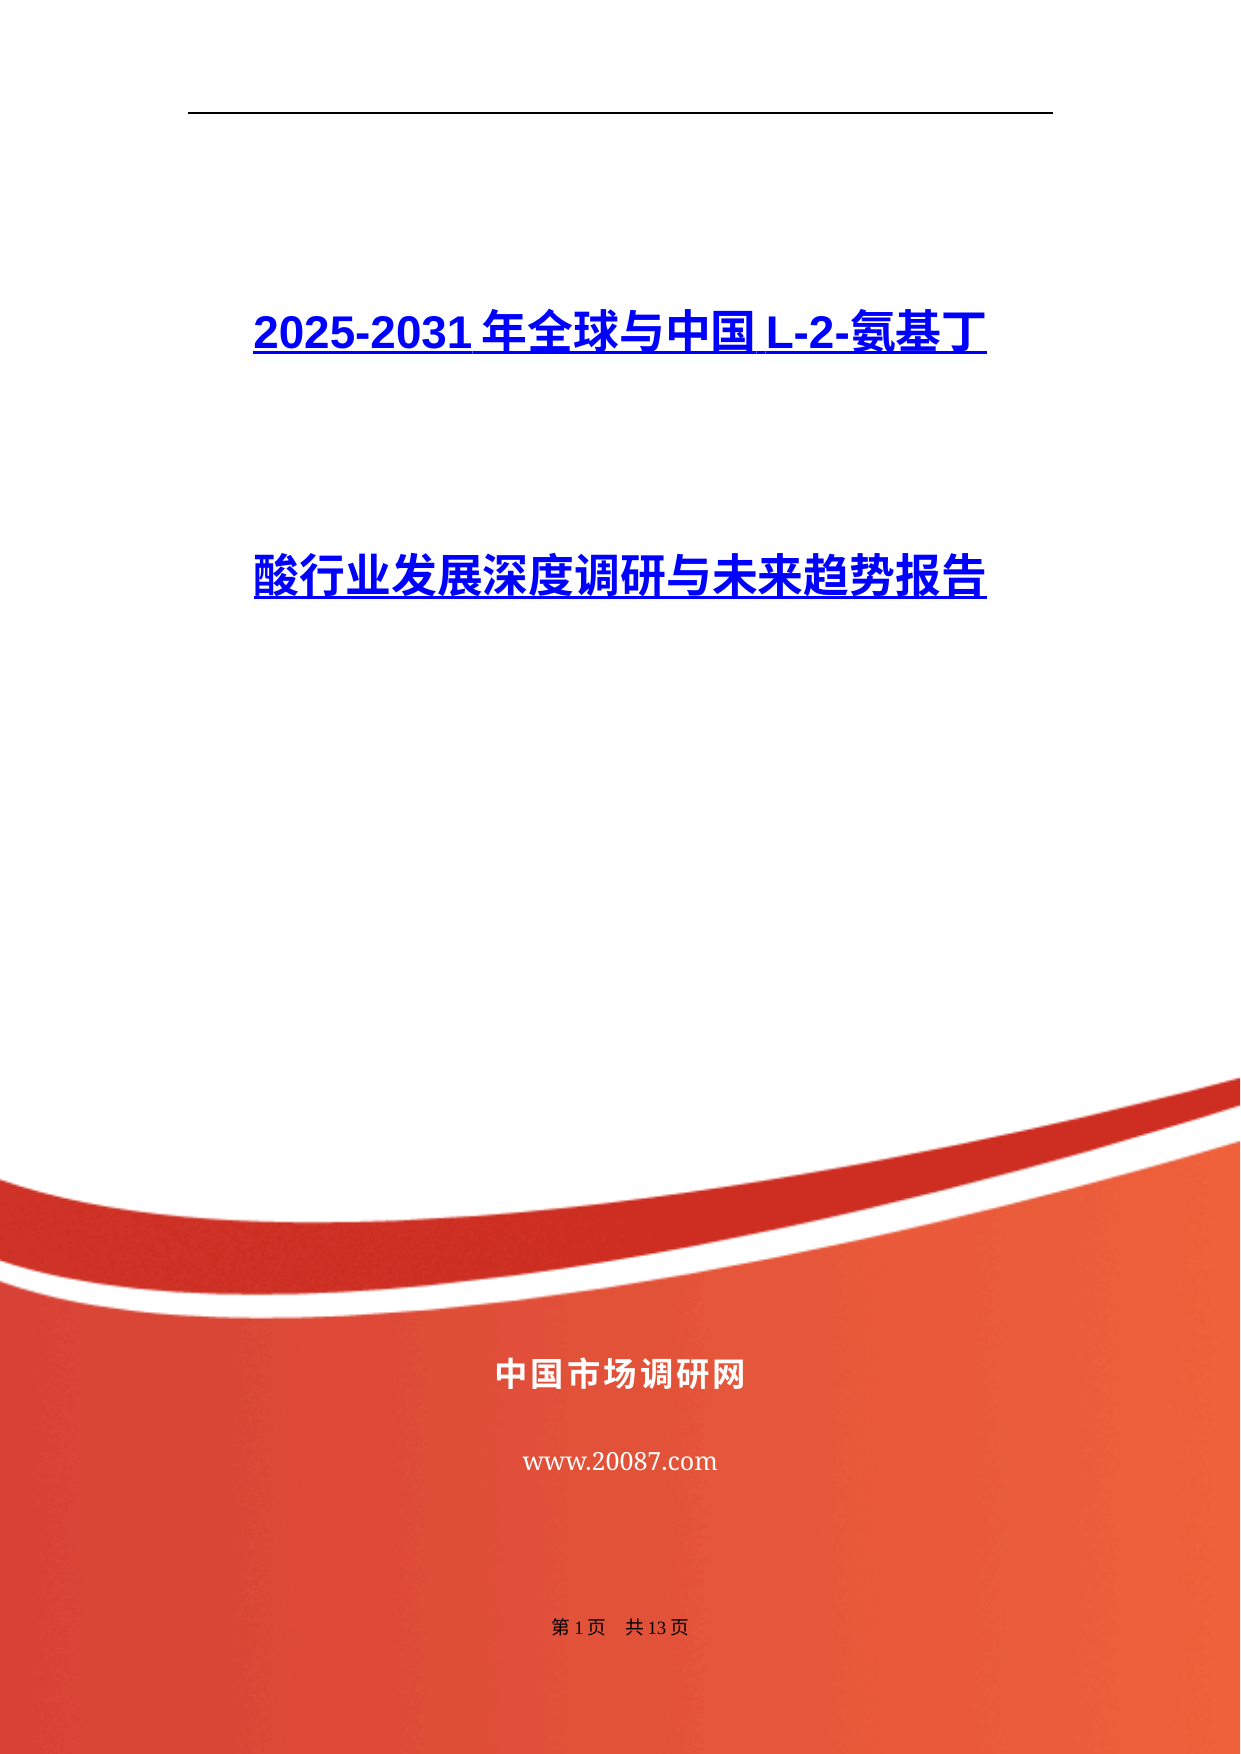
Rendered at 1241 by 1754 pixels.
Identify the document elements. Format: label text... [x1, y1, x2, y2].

picture [0, 1006, 1241, 1754]
subtitle 中国市场调研网 [187, 1339, 1053, 1404]
text www.20087.com [187, 1428, 1053, 1493]
table_header 2025-2031年全球与中国L-2-氨基丁酸行业发展深度调研与未来趋势报告 [188, 207, 1053, 773]
